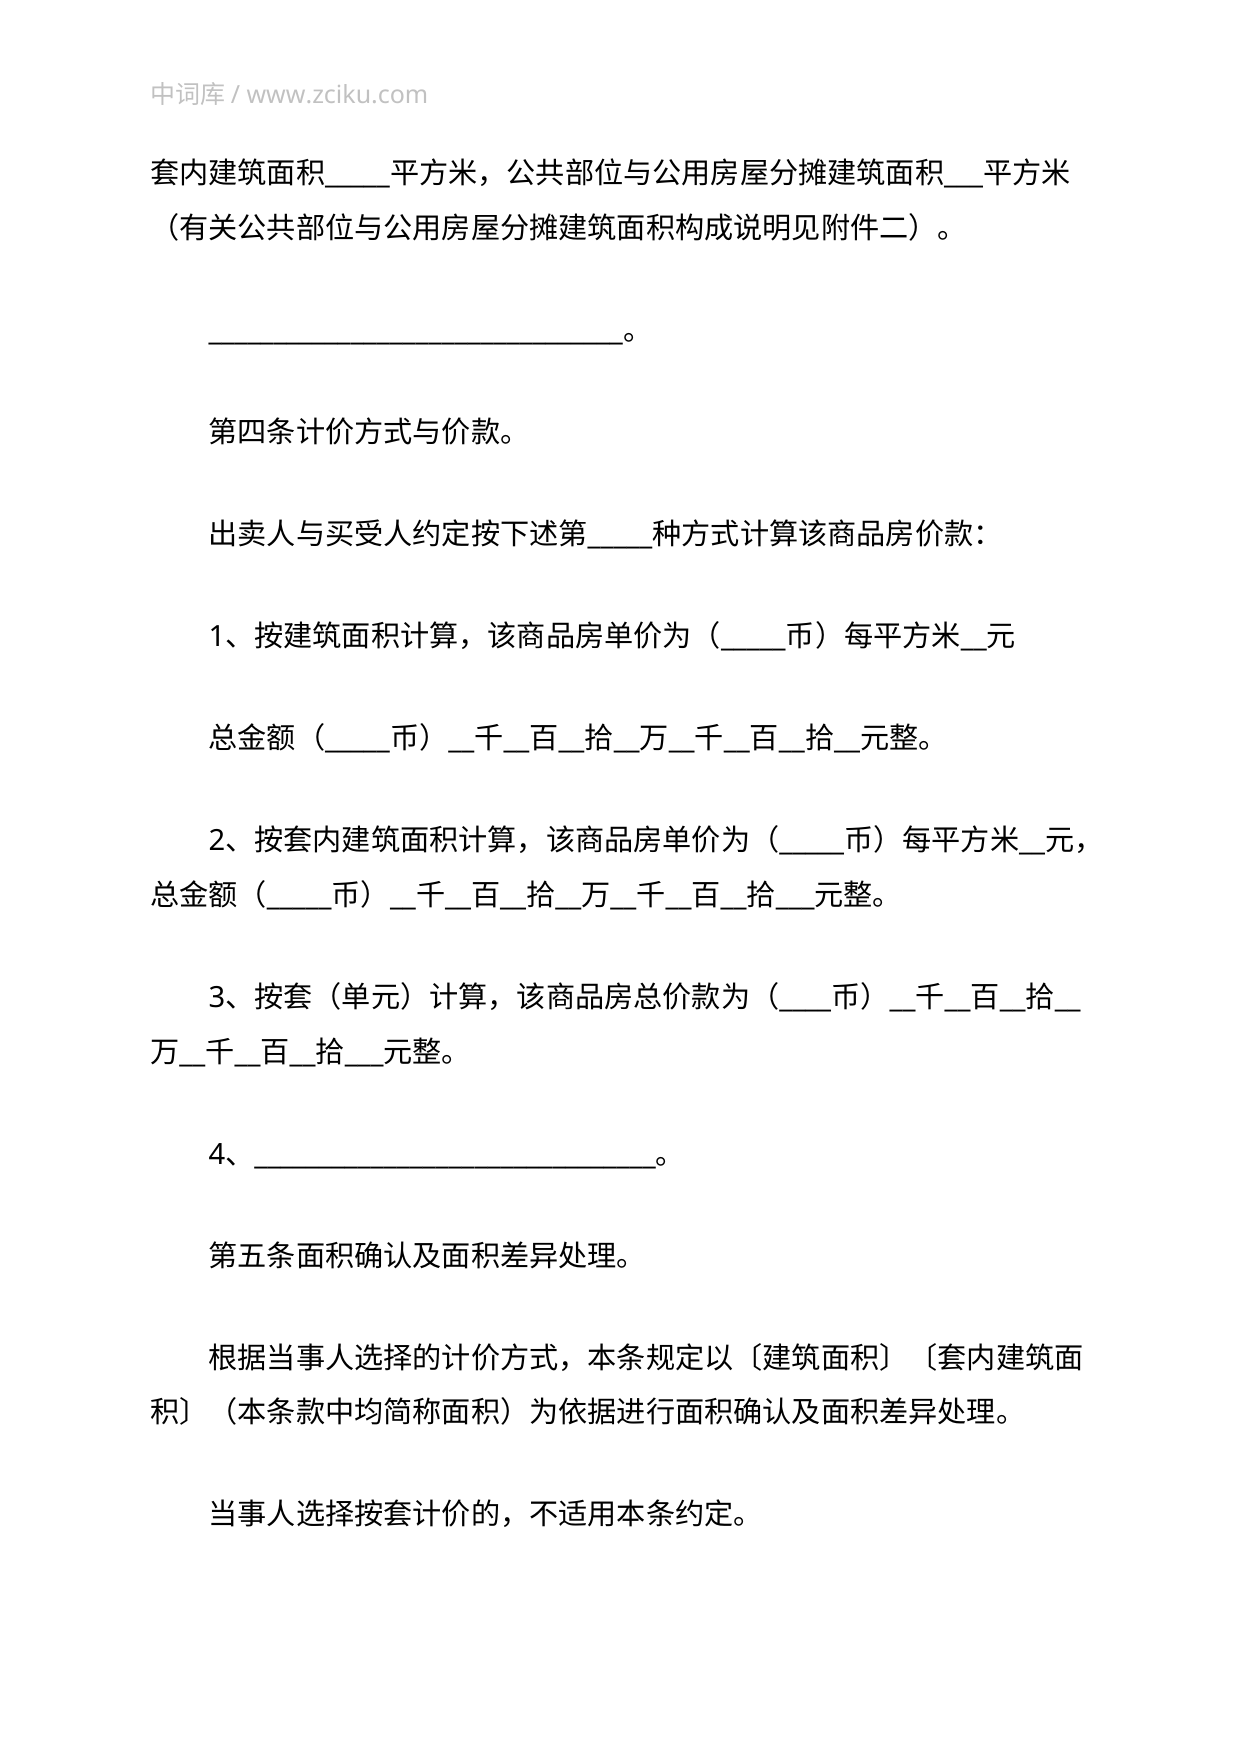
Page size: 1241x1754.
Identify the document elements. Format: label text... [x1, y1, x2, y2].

text 总金额（_____币）__千__百__拾__万__千__百__拾__元整。 [150, 714, 1090, 757]
text 3、按套（单元）计算，该商品房总价款为（____币）__千__百__拾__万__千__百__拾___元整。 [150, 973, 1090, 1071]
text 第五条面积确认及面积差异处理。 [150, 1232, 1090, 1275]
text ________________________________。 [150, 307, 1090, 349]
text 根据当事人选择的计价方式，本条规定以〔建筑面积〕〔套内建筑面积〕（本条款中均简称面积）为依据进行面积确认及面积差异处理。 [150, 1334, 1090, 1431]
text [150, 150, 1090, 247]
text 当事人选择按套计价的，不适用本条约定。 [150, 1491, 1090, 1533]
text 1、按建筑面积计算，该商品房单价为（_____币）每平方米__元 [150, 612, 1090, 655]
text 第四条计价方式与价款。 [150, 409, 1090, 451]
text 出卖人与买受人约定按下述第_____种方式计算该商品房价款： [150, 511, 1090, 553]
text 2、按套内建筑面积计算，该商品房单价为（_____币）每平方米__元，总金额（_____币）__千__百__拾__万__千__百__拾___元整。 [150, 816, 1090, 914]
text 4、_______________________________。 [150, 1130, 1090, 1173]
